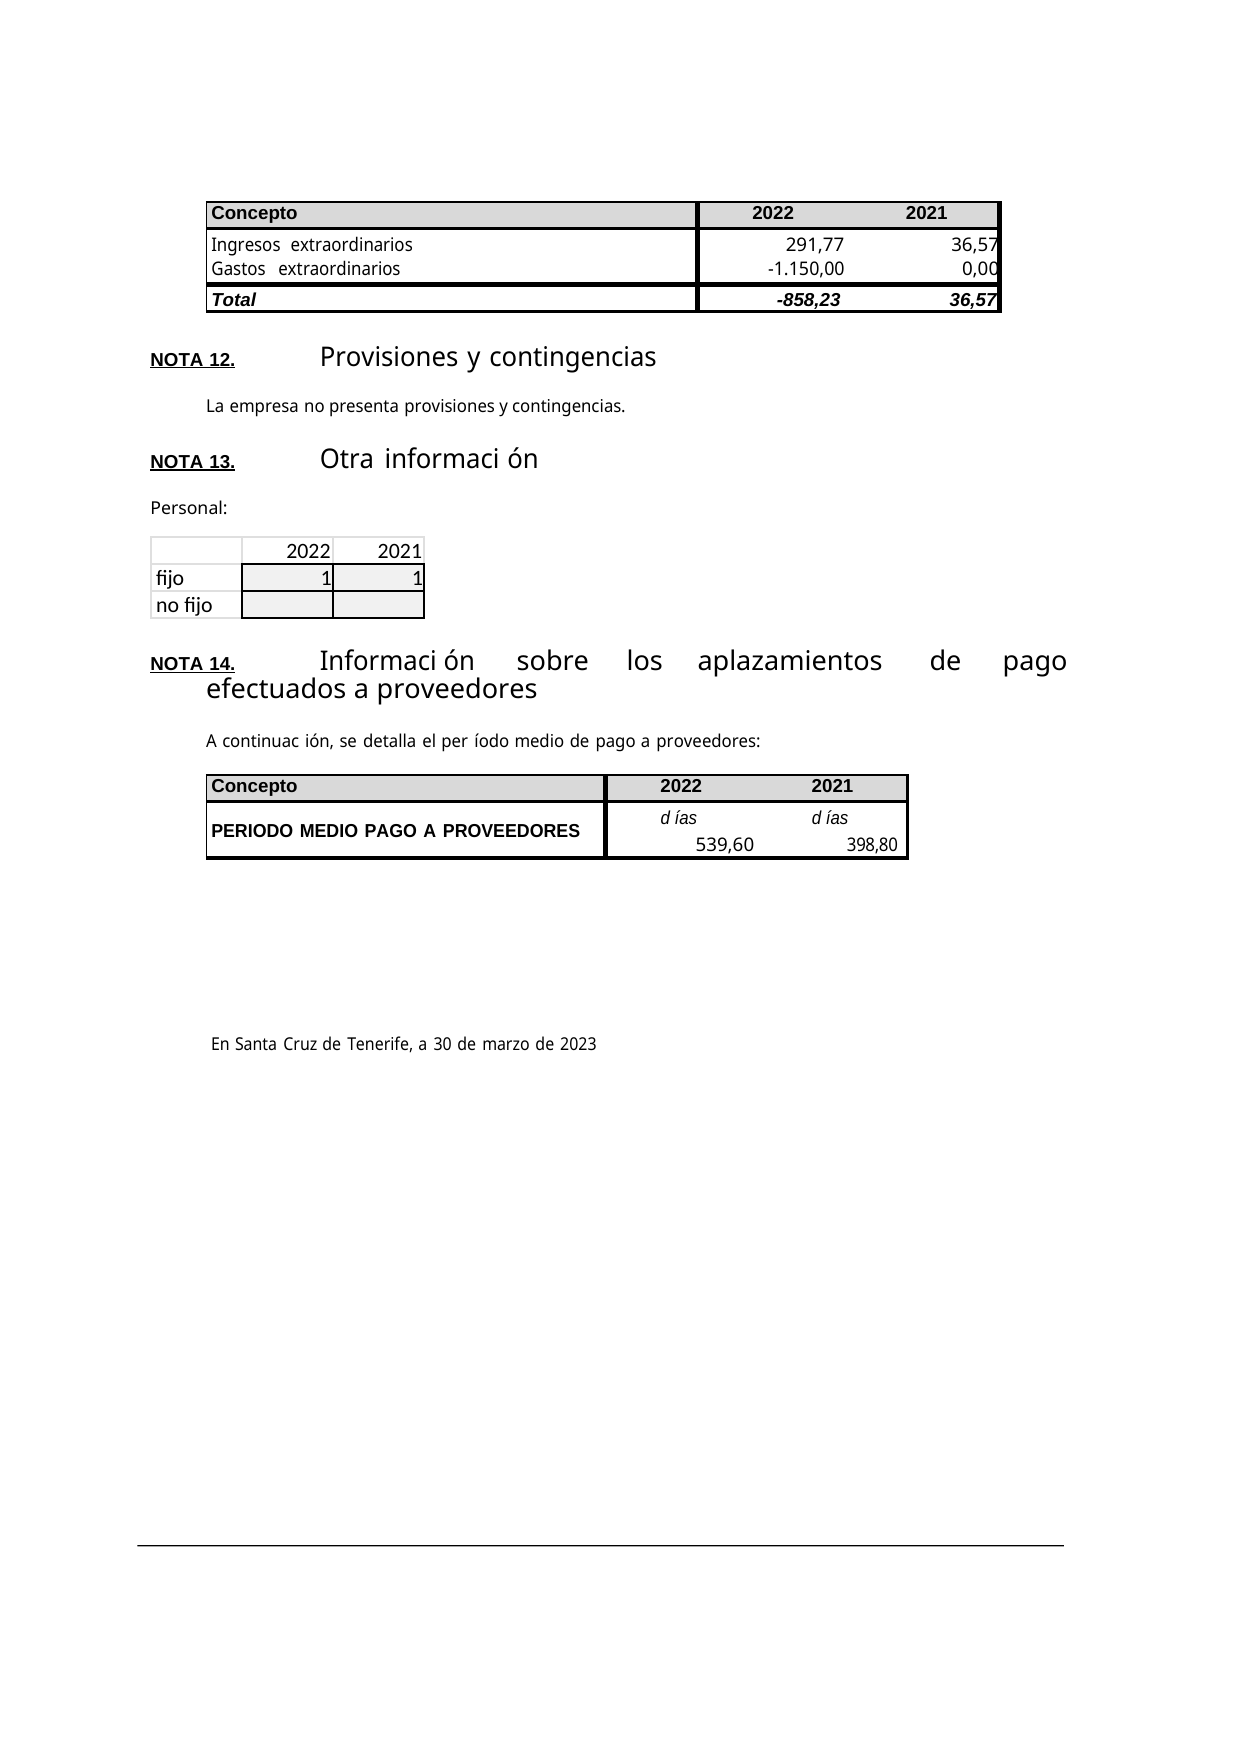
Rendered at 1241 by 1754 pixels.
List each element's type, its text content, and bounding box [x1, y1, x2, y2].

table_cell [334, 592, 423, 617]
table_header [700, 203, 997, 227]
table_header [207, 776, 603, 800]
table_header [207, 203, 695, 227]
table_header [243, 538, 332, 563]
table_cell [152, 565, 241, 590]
text Personal: [150, 496, 1180, 520]
text A continuac ión, se detalla el per íodo medio de pago a proveedores: [206, 729, 1180, 753]
text La empresa no presenta provisiones y contingencias. [206, 393, 1180, 418]
text En Santa Cruz de Tenerife, a 30 de marzo de 2023 [211, 1031, 1180, 1055]
text NOTA 12. Provisiones y contingencias [150, 337, 1180, 374]
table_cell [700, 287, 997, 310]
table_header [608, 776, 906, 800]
text NOTA 13. Otra informaci ón [150, 439, 1180, 476]
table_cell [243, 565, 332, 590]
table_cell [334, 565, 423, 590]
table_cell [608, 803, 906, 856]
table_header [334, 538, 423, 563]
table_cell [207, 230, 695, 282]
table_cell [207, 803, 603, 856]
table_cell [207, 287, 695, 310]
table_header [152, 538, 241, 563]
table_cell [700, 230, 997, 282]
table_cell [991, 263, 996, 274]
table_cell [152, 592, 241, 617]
subtitle NOTA 14. Informaci ón sobre los aplazamientos de pago efectuados a proveedores [150, 647, 1073, 706]
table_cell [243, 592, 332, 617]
